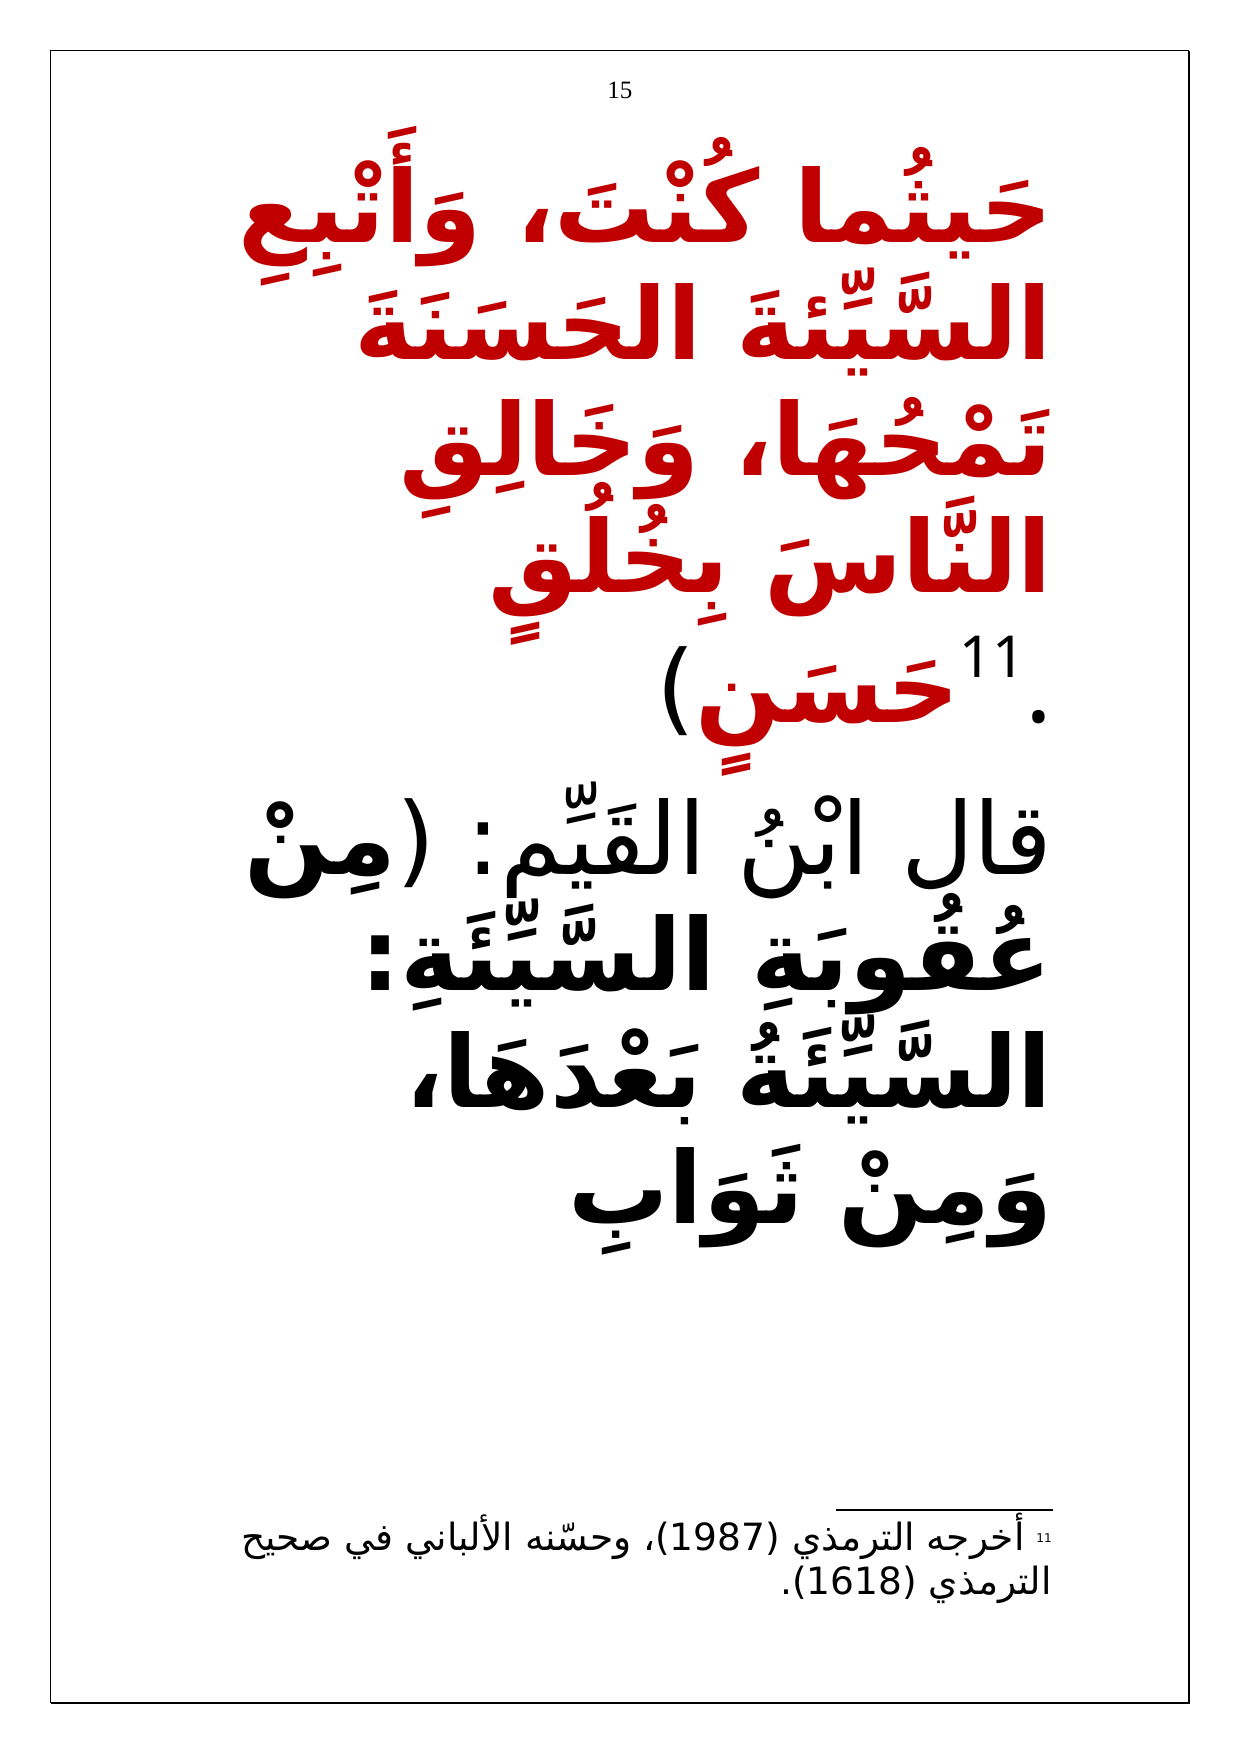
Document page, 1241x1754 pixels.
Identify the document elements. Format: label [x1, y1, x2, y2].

text [187, 781, 1052, 1247]
text [187, 150, 1052, 752]
